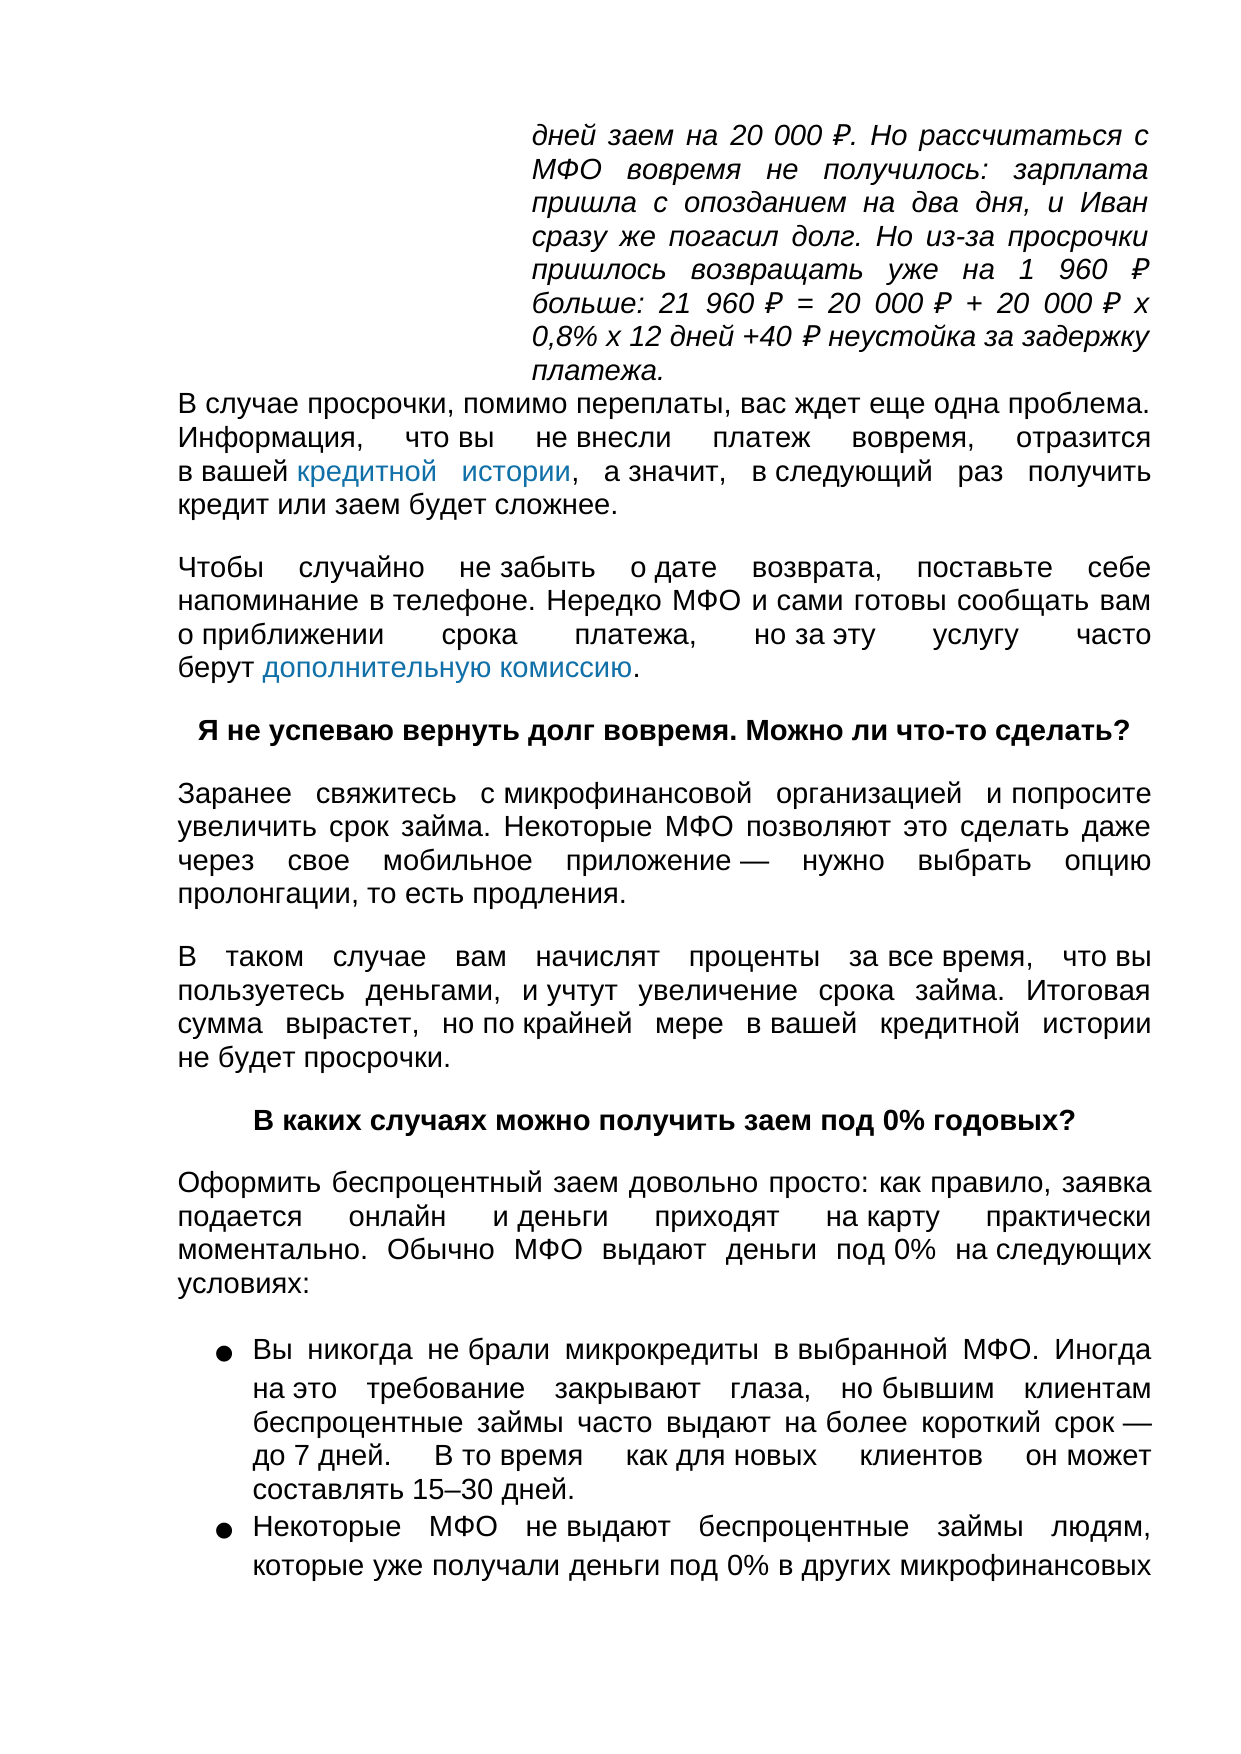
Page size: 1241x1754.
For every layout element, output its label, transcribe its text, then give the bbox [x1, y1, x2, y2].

text Оформить беспроцентный заем довольно просто: как правило, заявка подается онлайн и деньги приходят на карту практически моментально. Обычно МФО выдают деньги под 0% на следующих условиях: [177, 1165, 1152, 1299]
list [215, 1505, 1152, 1582]
text Чтобы случайно не забыть о дате возврата, поставьте себе напоминание в телефоне. Нередко МФО и сами готовы сообщать вам о приближении срока платежа, но за эту услугу часто берут дополнительную комиссию. [177, 550, 1152, 684]
list Вы никогда не брали микрокредиты в выбранной МФО. Иногда на это требование закрывают глаза, но бывшим клиентам беспроцентные займы часто выдают на более короткий срок — до 7 дней. В то время как для новых клиентов он может составлять 15–30 дней. [215, 1328, 1152, 1505]
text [532, 118, 1152, 386]
text Я не успеваю вернуть долг вовремя. Можно ли что-то сделать? [177, 713, 1152, 747]
text В каких случаях можно получить заем под 0% годовых? [177, 1102, 1152, 1136]
text Заранее свяжитесь с микрофинансовой организацией и попросите увеличить срок займа. Некоторые МФО позволяют это сделать даже через свое мобильное приложение — нужно выбрать опцию пролонгации, то есть продления. [177, 776, 1152, 910]
text В таком случае вам начислят проценты за все время, что вы пользуетесь деньгами, и учтут увеличение срока займа. Итоговая сумма вырастет, но по крайней мере в вашей кредитной истории не будет просрочки. [177, 939, 1152, 1073]
text В случае просрочки, помимо переплаты, вас ждет еще одна проблема. Информация, что вы не внесли платеж вовремя, отразится в вашей кредитной истории, а значит, в следующий раз получить кредит или заем будет сложнее. [177, 386, 1152, 521]
